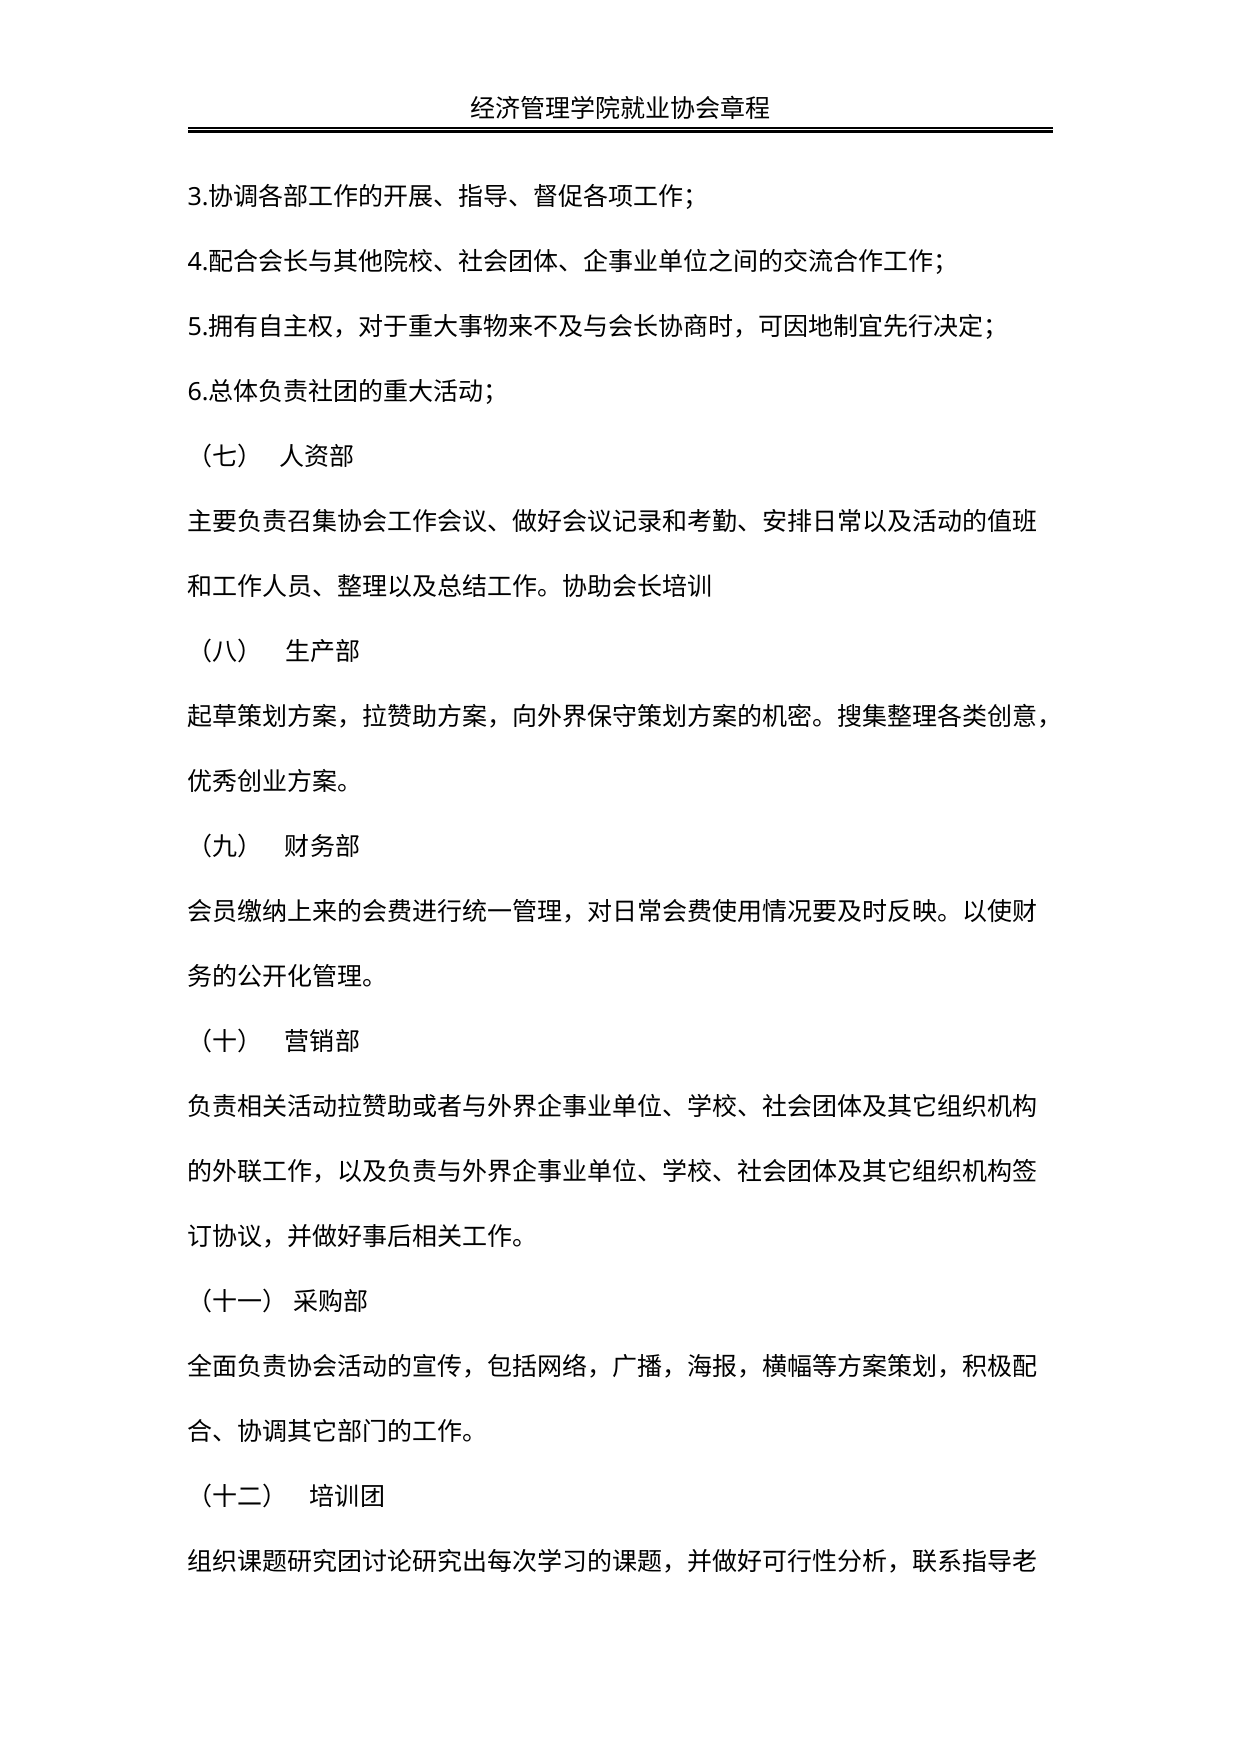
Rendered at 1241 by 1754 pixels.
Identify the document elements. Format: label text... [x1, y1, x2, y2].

text （十一） 采购部 [187, 1267, 1053, 1332]
text 起草策划方案，拉赞助方案，向外界保守策划方案的机密。搜集整理各类创意，优秀创业方案。 [187, 682, 1053, 812]
text 5.拥有自主权，对于重大事物来不及与会长协商时，可因地制宜先行决定； [187, 292, 1053, 357]
text 负责相关活动拉赞助或者与外界企事业单位、学校、社会团体及其它组织机构的外联工作，以及负责与外界企事业单位、学校、社会团体及其它组织机构签订协议，并做好事后相关工作。 [187, 1072, 1053, 1267]
text （七） 人资部 [187, 422, 1053, 487]
text 会员缴纳上来的会费进行统一管理，对日常会费使用情况要及时反映。以使财务的公开化管理。 [187, 877, 1053, 1007]
text （十二） 培训团 [187, 1462, 1053, 1527]
text 3.协调各部工作的开展、指导、督促各项工作； [187, 162, 1053, 227]
text （十） 营销部 [187, 1007, 1053, 1072]
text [187, 1527, 1053, 1592]
text （九） 财务部 [187, 812, 1053, 877]
text 主要负责召集协会工作会议、做好会议记录和考勤、安排日常以及活动的值班和工作人员、整理以及总结工作。协助会长培训 [187, 487, 1053, 617]
text 4.配合会长与其他院校、社会团体、企事业单位之间的交流合作工作； [187, 227, 1053, 292]
text （八） 生产部 [187, 617, 1053, 682]
text 全面负责协会活动的宣传，包括网络，广播，海报，横幅等方案策划，积极配合、协调其它部门的工作。 [187, 1332, 1053, 1462]
text 6.总体负责社团的重大活动； [187, 357, 1053, 422]
